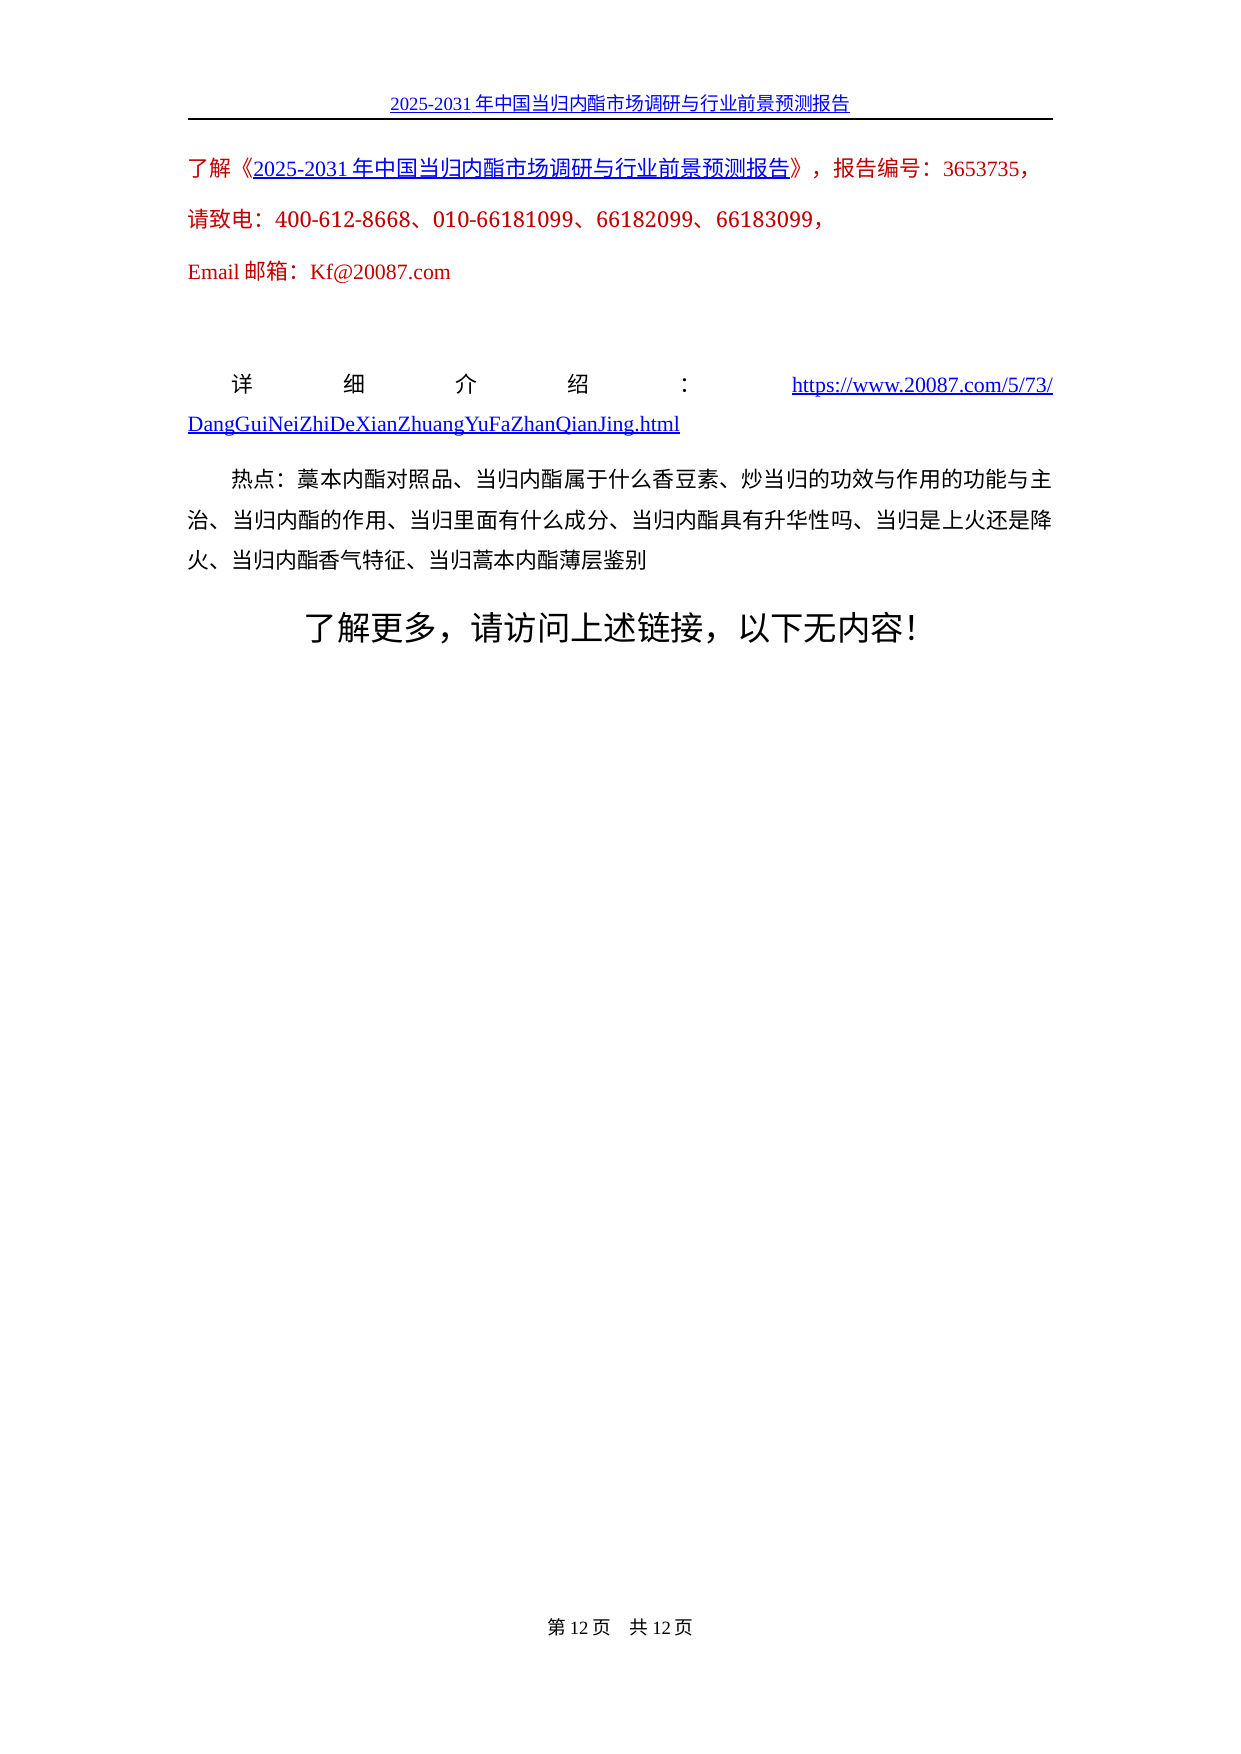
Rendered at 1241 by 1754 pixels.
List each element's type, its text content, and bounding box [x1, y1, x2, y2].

text 热点：藁本内酯对照品、当归内酯属于什么香豆素、炒当归的功效与作用的功能与主治、当归内酯的作用、当归里面有什么成分、当归内酯具有升华性吗、当归是上火还是降火、当归内酯香气特征、当归蒿本内酯薄层鉴别 [187, 462, 1053, 576]
text 详细介绍：https://www.20087.com/5/73/DangGuiNeiZhiDeXianZhuangYuFaZhanQianJing.html [187, 366, 1053, 439]
text Email邮箱：Kf@20087.com [187, 253, 1053, 286]
text 请致电：400-612-8668、010-66181099、66182099、66183099， [187, 202, 1053, 234]
text 了解《2025-2031年中国当归内酯市场调研与行业前景预测报告》，报告编号：3653735， [187, 150, 1053, 183]
title 了解更多，请访问上述链接，以下无内容！ [187, 593, 1053, 658]
